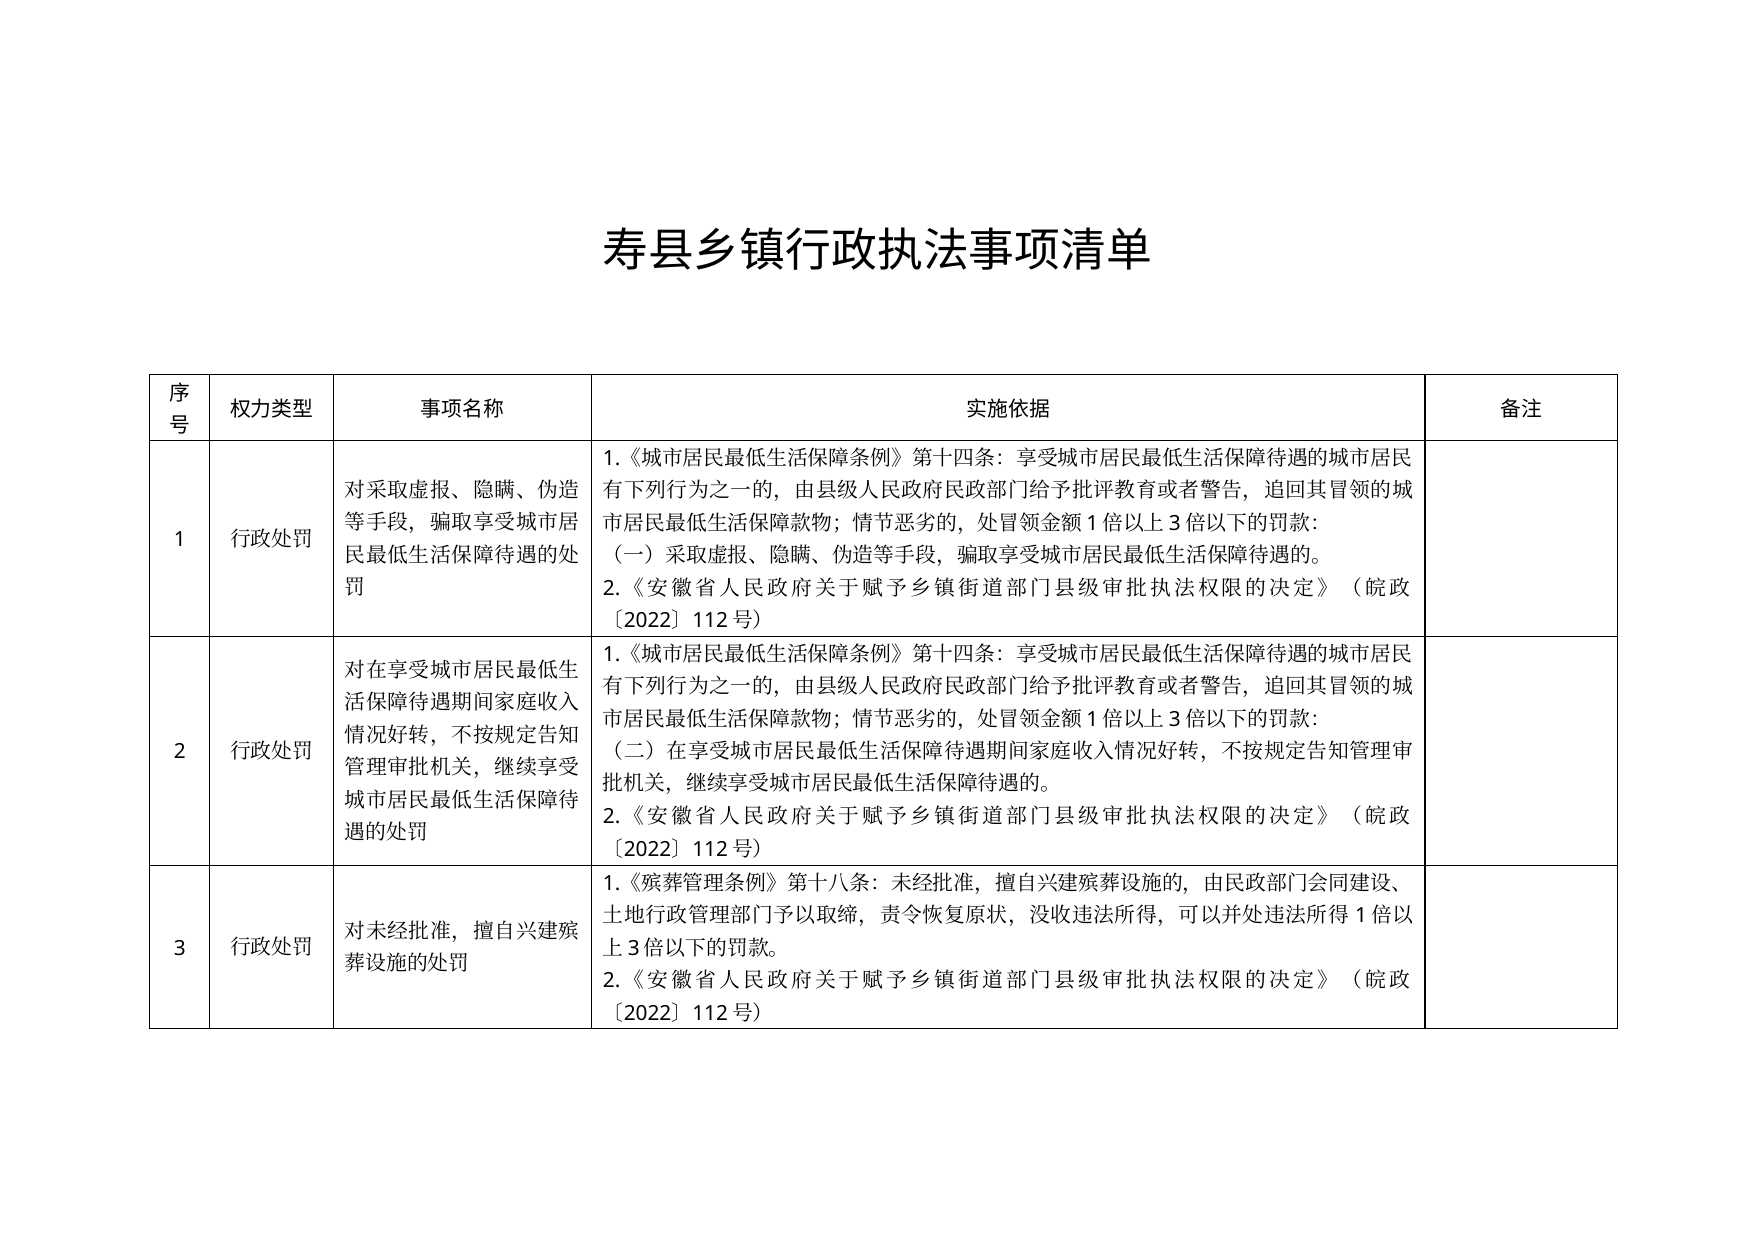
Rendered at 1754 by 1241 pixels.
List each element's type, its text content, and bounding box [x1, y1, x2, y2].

table_cell [1426, 637, 1617, 864]
table_cell 1.《殡葬管理条例》第十八条：未经批准，擅自兴建殡葬设施的，由民政部门会同建设、土地行政管理部门予以取缔，责令恢复原状，没收违法所得，可以并处违法所得1倍以上3倍以下的罚款。 2.《安徽省人民政府关于赋予乡镇街道部门县级审批执法权限的决定》（皖政〔2022〕112号） [592, 866, 1424, 1028]
table_cell 对未经批准，擅自兴建殡葬设施的处罚 [334, 866, 591, 1028]
table_cell 1.《城市居民最低生活保障条例》第十四条：享受城市居民最低生活保障待遇的城市居民有下列行为之一的，由县级人民政府民政部门给予批评教育或者警告，追回其冒领的城市居民最低生活保障款物；情节恶劣的，处冒领金额1倍以上3倍以下的罚款： （二）在享受城市居民最低生活保障待遇期间家庭收入情况好转，不按规定告知管理审批机关，继续享受城市居民最低生活保障待遇的。 2.《安徽省人民政府关于赋予乡镇街道部门县级审批执法权限的决定》（皖政〔2022〕112号） [592, 637, 1424, 864]
table_cell [1426, 441, 1617, 636]
table_header 序号 [150, 375, 209, 440]
table_cell 对在享受城市居民最低生活保障待遇期间家庭收入情况好转，不按规定告知管理审批机关，继续享受城市居民最低生活保障待遇的处罚 [334, 637, 591, 864]
table_cell 1.《城市居民最低生活保障条例》第十四条：享受城市居民最低生活保障待遇的城市居民有下列行为之一的，由县级人民政府民政部门给予批评教育或者警告，追回其冒领的城市居民最低生活保障款物；情节恶劣的，处冒领金额1倍以上3倍以下的罚款： （一）采取虚报、隐瞒、伪造等手段，骗取享受城市居民最低生活保障待遇的。 2.《安徽省人民政府关于赋予乡镇街道部门县级审批执法权限的决定》（皖政〔2022〕112号） [592, 441, 1424, 636]
table_cell [1426, 866, 1617, 1028]
table_cell 1 [150, 441, 209, 636]
table_header 权力类型 [210, 375, 333, 440]
text 寿县乡镇行政执法事项清单 [150, 198, 1604, 295]
table_cell 对采取虚报、隐瞒、伪造等手段，骗取享受城市居民最低生活保障待遇的处罚 [334, 441, 591, 636]
table_header 实施依据 [592, 375, 1424, 440]
table_cell 行政处罚 [210, 441, 333, 636]
table_cell 行政处罚 [210, 866, 333, 1028]
table_header 事项名称 [334, 375, 591, 440]
table_cell 2 [150, 637, 209, 864]
table_cell 行政处罚 [210, 637, 333, 864]
table_cell 3 [150, 866, 209, 1028]
table_header 备注 [1426, 375, 1617, 440]
